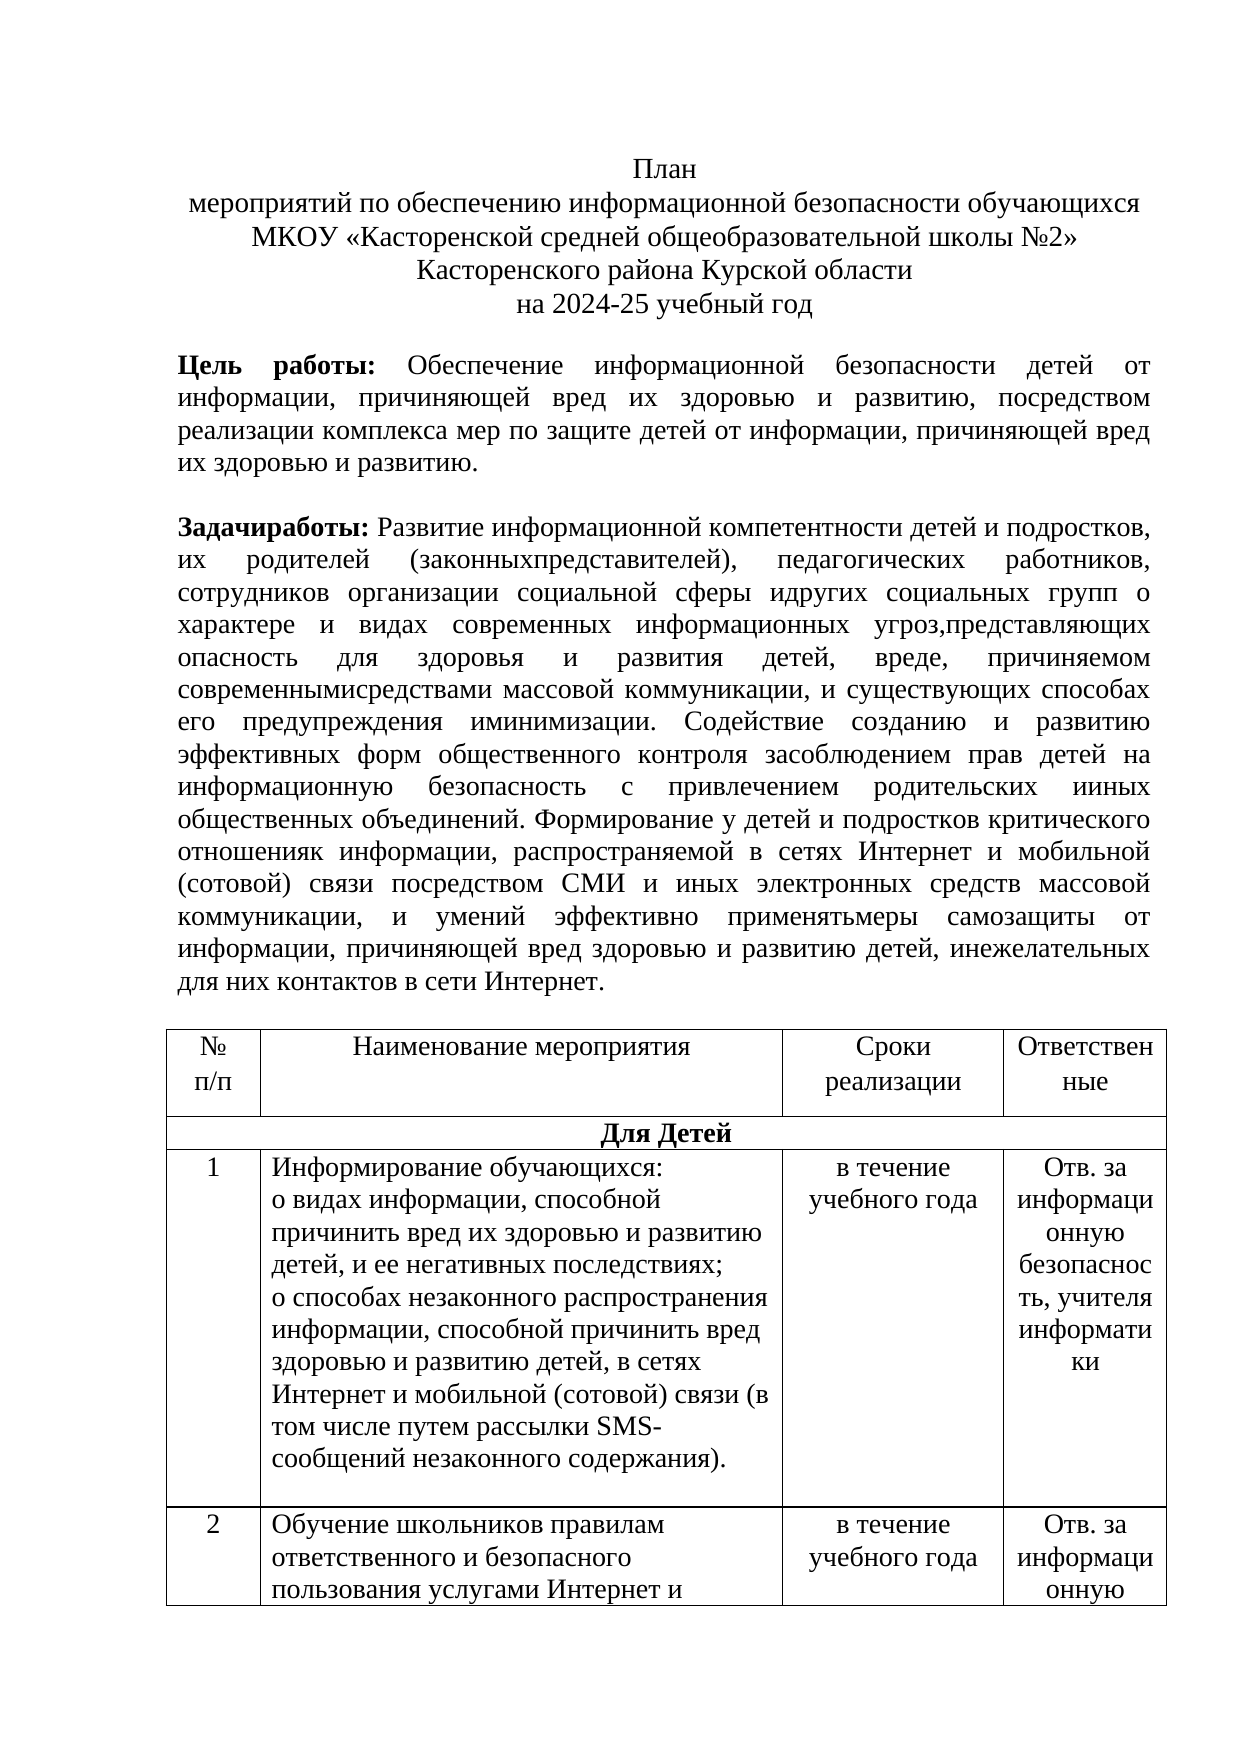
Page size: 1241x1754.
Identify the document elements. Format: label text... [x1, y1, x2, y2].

table_header Ответственные [1004, 1030, 1166, 1116]
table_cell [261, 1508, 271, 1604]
table_cell 1 [167, 1150, 260, 1506]
table_cell Для Детей [167, 1117, 1166, 1149]
text План [177, 152, 1152, 185]
text мероприятий по обеспечению информационной безопасности обучающихся МКОУ «Касторенской средней общеобразовательной школы №2» Касторенского района Курской области [177, 185, 1152, 286]
table_header Сроки реализации [783, 1030, 1003, 1116]
table_cell 2 [167, 1508, 260, 1604]
table_cell в течение учебного года [783, 1150, 1003, 1506]
table_cell Отв. за информационную безопасность, учителя информатики [1004, 1150, 1166, 1506]
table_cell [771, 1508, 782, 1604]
table_header № п/п [167, 1030, 260, 1116]
table_cell Информирование обучающихся: о видах информации, способной причинить вред их здоровью и развитию детей, и ее негативных последствиях; о способах незаконного распространения информации, способной причинить вред здоровью и развитию детей, в сетях Интернет и мобильной (сотовой) связи (в том числе путем рассылки SMS-сообщений незаконного содержания). [261, 1150, 782, 1506]
text на 2024-25 учебный год [177, 286, 1152, 319]
text Цель работы: Обеспечение информационной безопасности детей от информации, причиняющей вред их здоровью и развитию, посредством реализации комплекса мер по защите детей от информации, причиняющей вред их здоровью и развитию. [177, 348, 1152, 478]
text Задачиработы: Развитие информационной компетентности детей и подростков, их родителей (законныхпредставителей), педагогических работников, сотрудников организации социальной сферы идругих социальных групп о характере и видах современных информационных угроз,представляющих опасность для здоровья и развития детей, вреде, причиняемом современнымисредствами массовой коммуникации, и существующих способах его предупреждения иминимизации. Содействие созданию и развитию эффективных форм общественного контроля засоблюдением прав детей на информационную безопасность с привлечением родительских ииных общественных объединений. Формирование у детей и подростков критического отношенияк информации, распространяемой в сетях Интернет и мобильной (сотовой) связи посредством СМИ и иных электронных средств массовой коммуникации, и умений эффективно применятьмеры самозащиты от информации, причиняющей вред здоровью и развитию детей, инежелательных для них контактов в сети Интернет. [177, 510, 1152, 996]
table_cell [783, 1508, 1003, 1604]
table_header Наименование мероприятия [261, 1030, 782, 1116]
